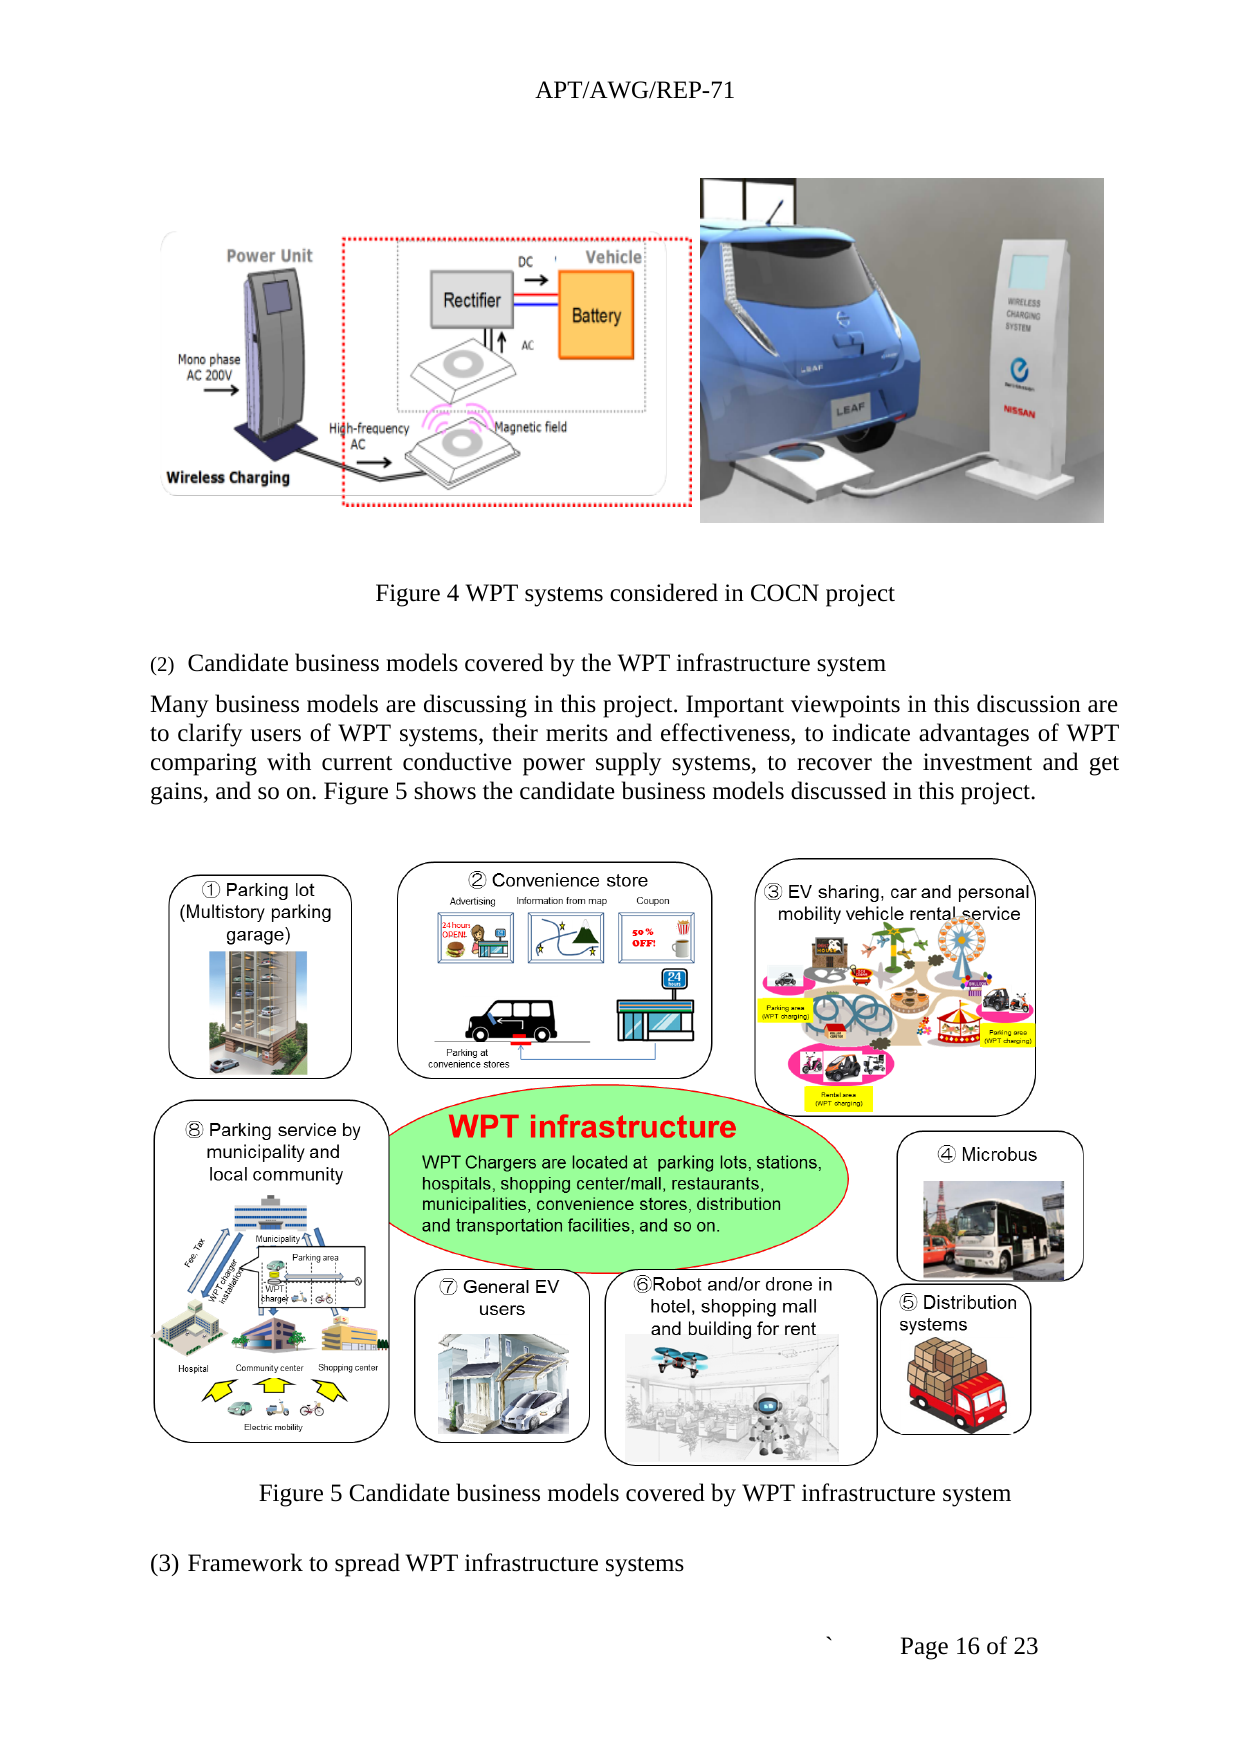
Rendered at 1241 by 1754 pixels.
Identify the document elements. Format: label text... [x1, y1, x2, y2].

list Candidate business models covered by the WPT infrastructure system [150, 648, 1120, 677]
list Framework to spread WPT infrastructure systems [150, 1548, 1120, 1577]
picture [700, 178, 1104, 523]
text Figure 5 Candidate business models covered by WPT infrastructure system [150, 1478, 1120, 1507]
text Many business models are discussing in this project. Important viewpoints in this discussion are to clarify users of WPT systems, their merits and effectiveness, to indicate advantages of WPT comparing with current conductive power supply systems, to recover the investment and get gains, and so on. Figure 5 shows the candidate business models discussed in this project. [150, 689, 1120, 804]
picture [150, 858, 1084, 1466]
picture [160, 231, 692, 507]
text Figure 4 WPT systems considered in COCN project [150, 578, 1120, 607]
